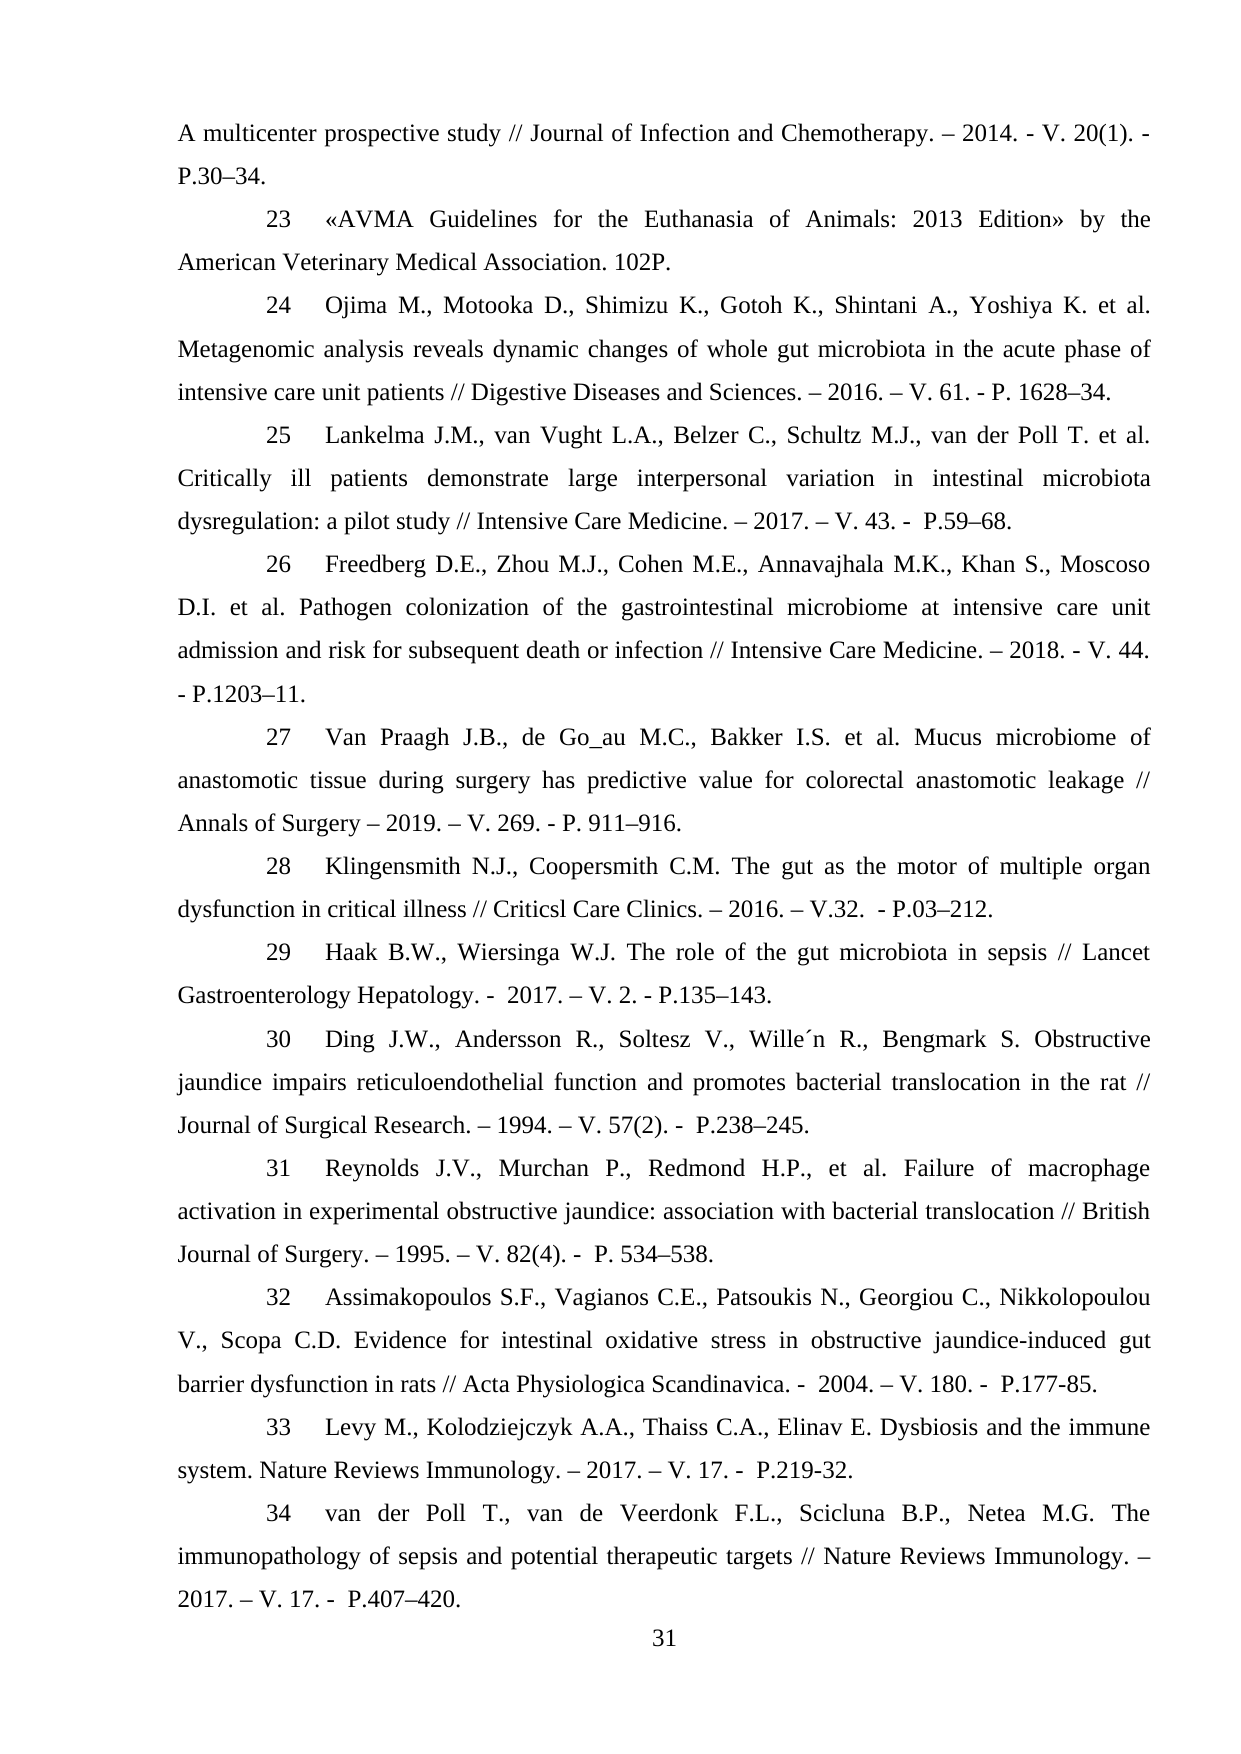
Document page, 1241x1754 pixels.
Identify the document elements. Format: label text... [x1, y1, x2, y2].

text 26 Freedberg D.E., Zhou M.J., Cohen M.E., Annavajhala M.K., Khan S., Moscoso D.I. et al. Pathogen colonization of the gastrointestinal microbiome at intensive care unit admission and risk for subsequent death or infection // Intensive Care Medicine. – 2018. - V. 44. - P.1203–11. [177, 549, 1152, 707]
text 28 Klingensmith N.J., Coopersmith C.M. The gut as the motor of multiple organ dysfunction in critical illness // Criticsl Care Clinics. – 2016. – V.32. - P.03–212. [177, 851, 1152, 923]
text 23 «AVMA Guidelines for the Euthanasia of Animals: 2013 Edition» by the American Veterinary Medical Association. 102P. [177, 204, 1152, 276]
text 27 Van Praagh J.B., de Go_au M.C., Bakker I.S. et al. Mucus microbiome of anastomotic tissue during surgery has predictive value for colorectal anastomotic leakage // Annals of Surgery – 2019. – V. 269. - P. 911–916. [177, 722, 1152, 837]
text 34 van der Poll T., van de Veerdonk F.L., Scicluna B.P., Netea M.G. The immunopathology of sepsis and potential therapeutic targets // Nature Reviews Immunology. – 2017. – V. 17. - P.407–420. [177, 1498, 1152, 1613]
text 24 Ojima M., Motooka D., Shimizu K., Gotoh K., Shintani A., Yoshiya K. et al. Metagenomic analysis reveals dynamic changes of whole gut microbiota in the acute phase of intensive care unit patients // Digestive Diseases and Sciences. – 2016. – V. 61. - P. 1628–34. [177, 291, 1152, 406]
text 30 Ding J.W., Andersson R., Soltesz V., Wille´n R., Bengmark S. Obstructive jaundice impairs reticuloendothelial function and promotes bacterial translocation in the rat // Journal of Surgical Research. – 1994. – V. 57(2). - P.238–245. [177, 1024, 1152, 1139]
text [177, 118, 1152, 190]
text 29 Haak B.W., Wiersinga W.J. The role of the gut microbiota in sepsis // Lancet Gastroenterology Hepatology. - 2017. – V. 2. - P.135–143. [177, 937, 1152, 1009]
text 25 Lankelma J.M., van Vught L.A., Belzer C., Schultz M.J., van der Poll T. et al. Critically ill patients demonstrate large interpersonal variation in intestinal microbiota dysregulation: a pilot study // Intensive Care Medicine. – 2017. – V. 43. - P.59–68. [177, 420, 1152, 535]
text 33 Levy M., Kolodziejczyk A.A., Thaiss C.A., Elinav E. Dysbiosis and the immune system. Nature Reviews Immunology. – 2017. – V. 17. - P.219-32. [177, 1412, 1152, 1484]
text 32 Assimakopoulos S.F., Vagianos C.E., Patsoukis N., Georgiou C., Nikkolopoulou V., Scopa C.D. Evidence for intestinal oxidative stress in obstructive jaundice-induced gut barrier dysfunction in rats // Acta Physiologica Scandinavica. - 2004. – V. 180. - P.177-85. [177, 1282, 1152, 1397]
text 31 Reynolds J.V., Murchan P., Redmond H.P., et al. Failure of macrophage activation in experimental obstructive jaundice: association with bacterial translocation // British Journal of Surgery. – 1995. – V. 82(4). - P. 534–538. [177, 1153, 1152, 1268]
